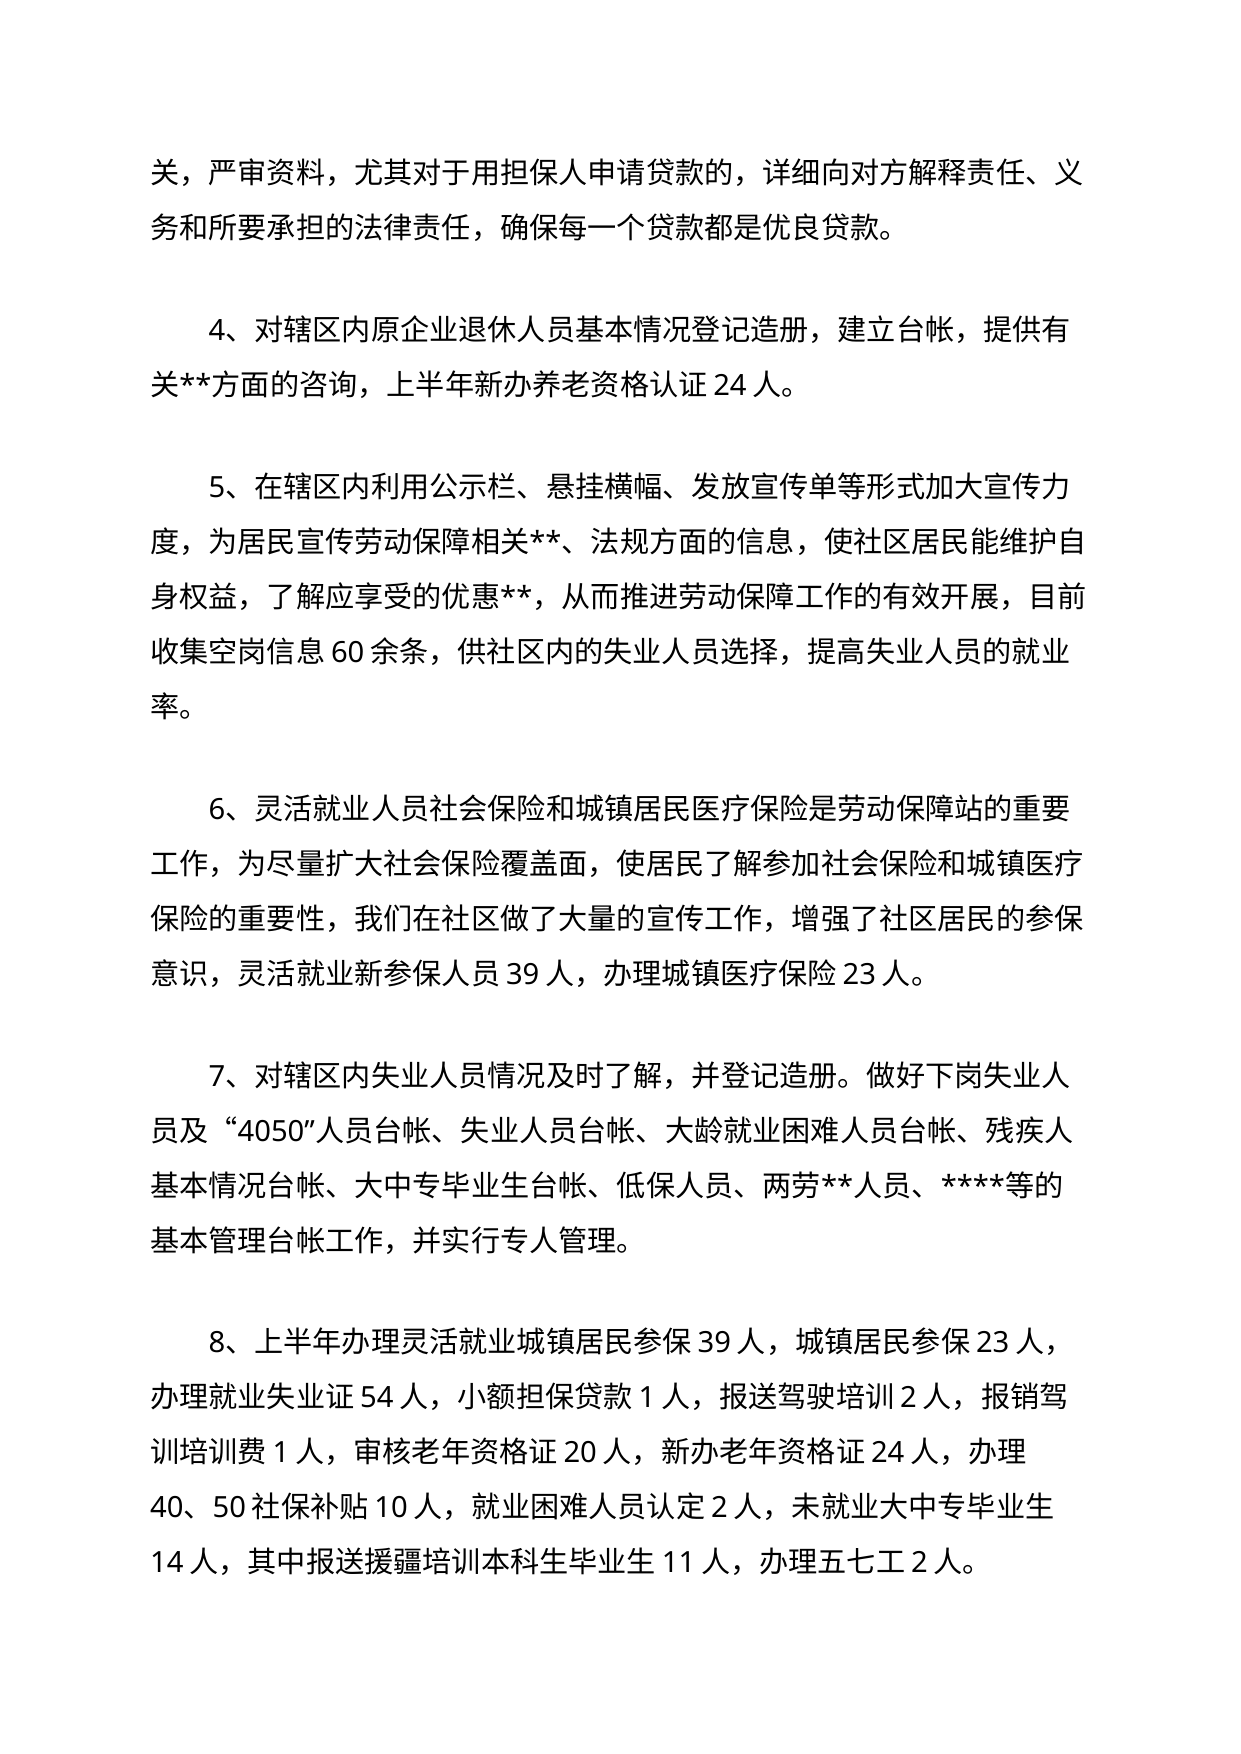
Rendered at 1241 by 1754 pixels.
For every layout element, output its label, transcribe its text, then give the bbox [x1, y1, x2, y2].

text 4、对辖区内原企业退休人员基本情况登记造册，建立台帐，提供有关**方面的咨询，上半年新办养老资格认证24人。 [150, 307, 1090, 404]
text 5、在辖区内利用公示栏、悬挂横幅、发放宣传单等形式加大宣传力度，为居民宣传劳动保障相关**、法规方面的信息，使社区居民能维护自身权益，了解应享受的优惠**，从而推进劳动保障工作的有效开展，目前收集空岗信息60余条，供社区内的失业人员选择，提高失业人员的就业率。 [150, 464, 1090, 726]
text 8、上半年办理灵活就业城镇居民参保39人，城镇居民参保23人，办理就业失业证54人，小额担保贷款1人，报送驾驶培训2人，报销驾训培训费1人，审核老年资格证20人，新办老年资格证24人，办理40、50社保补贴10人，就业困难人员认定2人，未就业大中专毕业生14人，其中报送援疆培训本科生毕业生11人，办理五七工2人。 [150, 1319, 1090, 1581]
text 7、对辖区内失业人员情况及时了解，并登记造册。做好下岗失业人员及“4050”人员台帐、失业人员台帐、大龄就业困难人员台帐、残疾人基本情况台帐、大中专毕业生台帐、低保人员、两劳**人员、****等的基本管理台帐工作，并实行专人管理。 [150, 1052, 1090, 1259]
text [150, 150, 1090, 247]
text 6、灵活就业人员社会保险和城镇居民医疗保险是劳动保障站的重要工作，为尽量扩大社会保险覆盖面，使居民了解参加社会保险和城镇医疗保险的重要性，我们在社区做了大量的宣传工作，增强了社区居民的参保意识，灵活就业新参保人员39人，办理城镇医疗保险23人。 [150, 785, 1090, 993]
